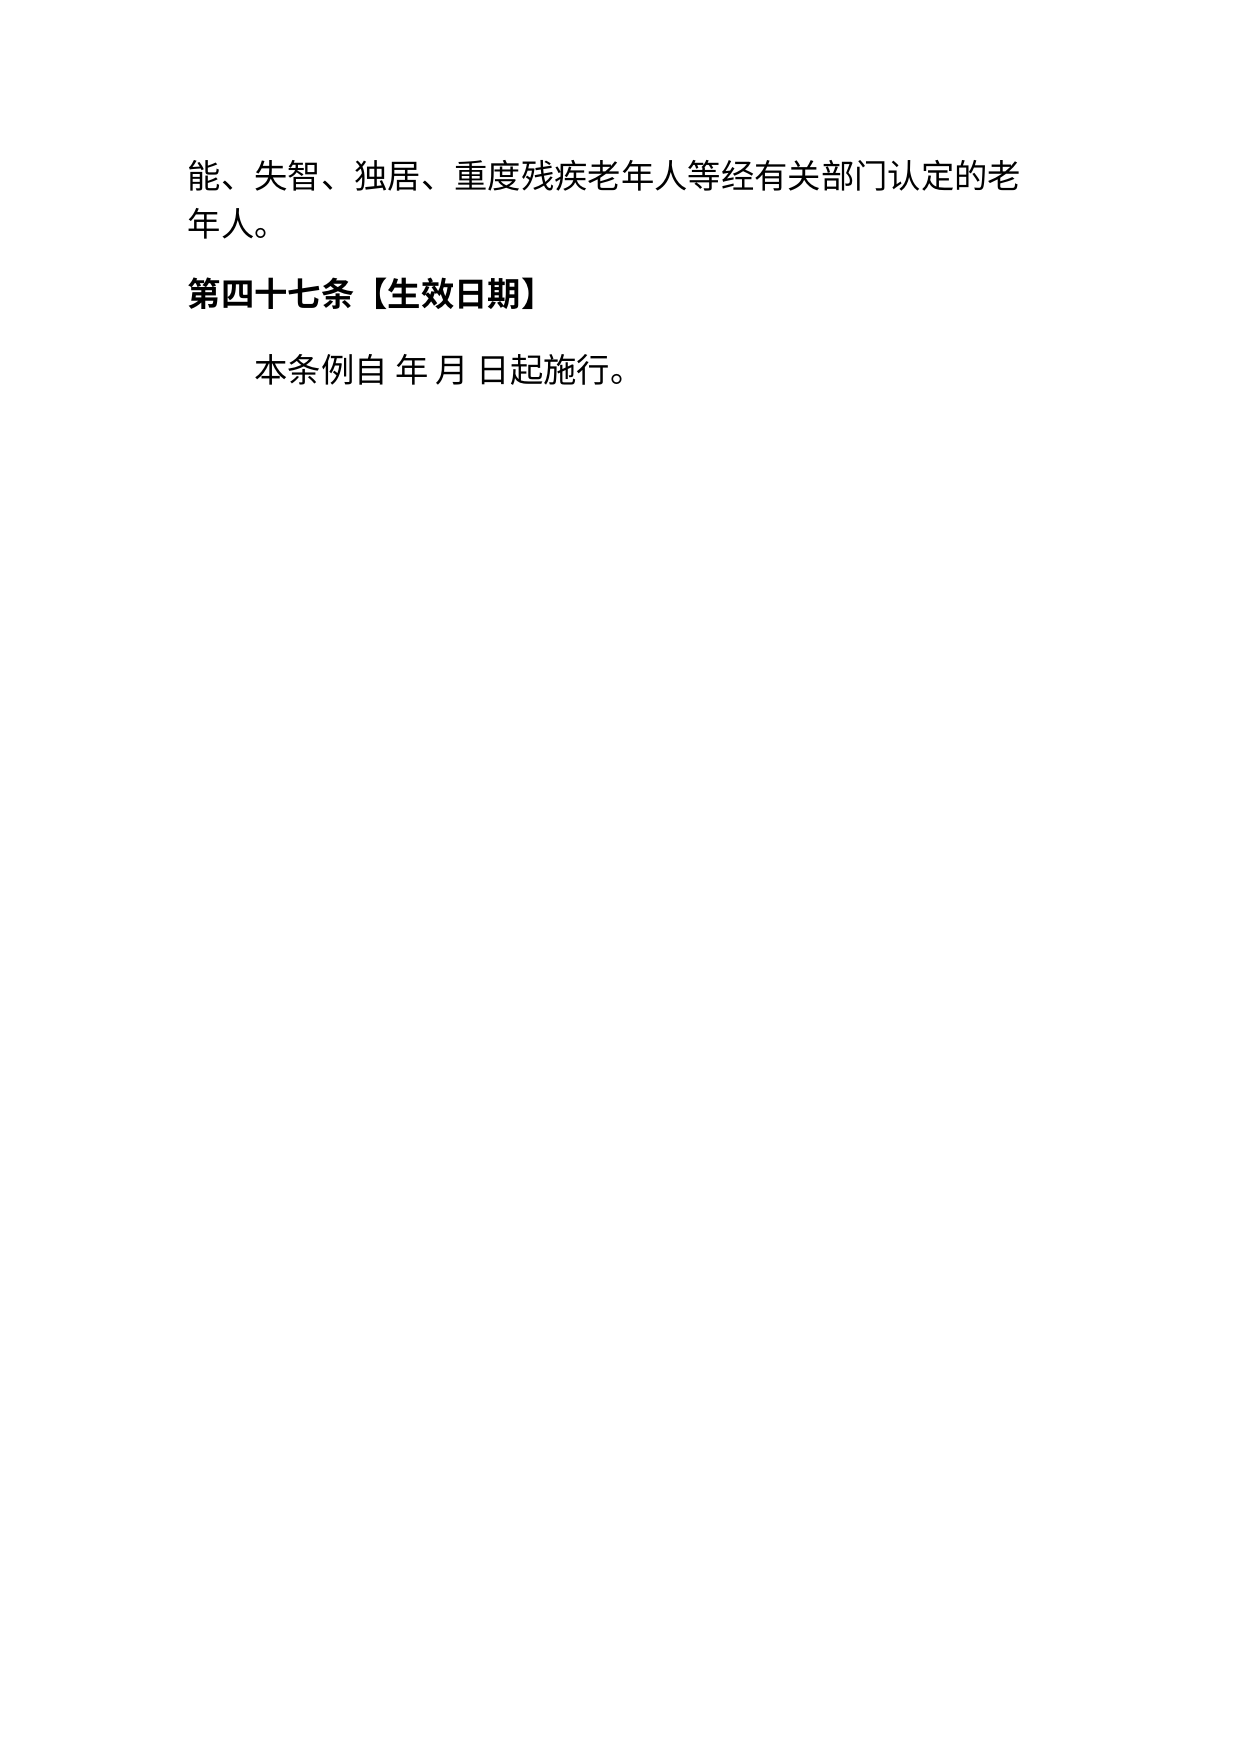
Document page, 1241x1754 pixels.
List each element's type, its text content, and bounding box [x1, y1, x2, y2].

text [187, 150, 1053, 246]
text 本条例自 年 月 日起施行。 [187, 344, 1053, 392]
subtitle 第四十七条【生效日期】 [187, 275, 1053, 314]
